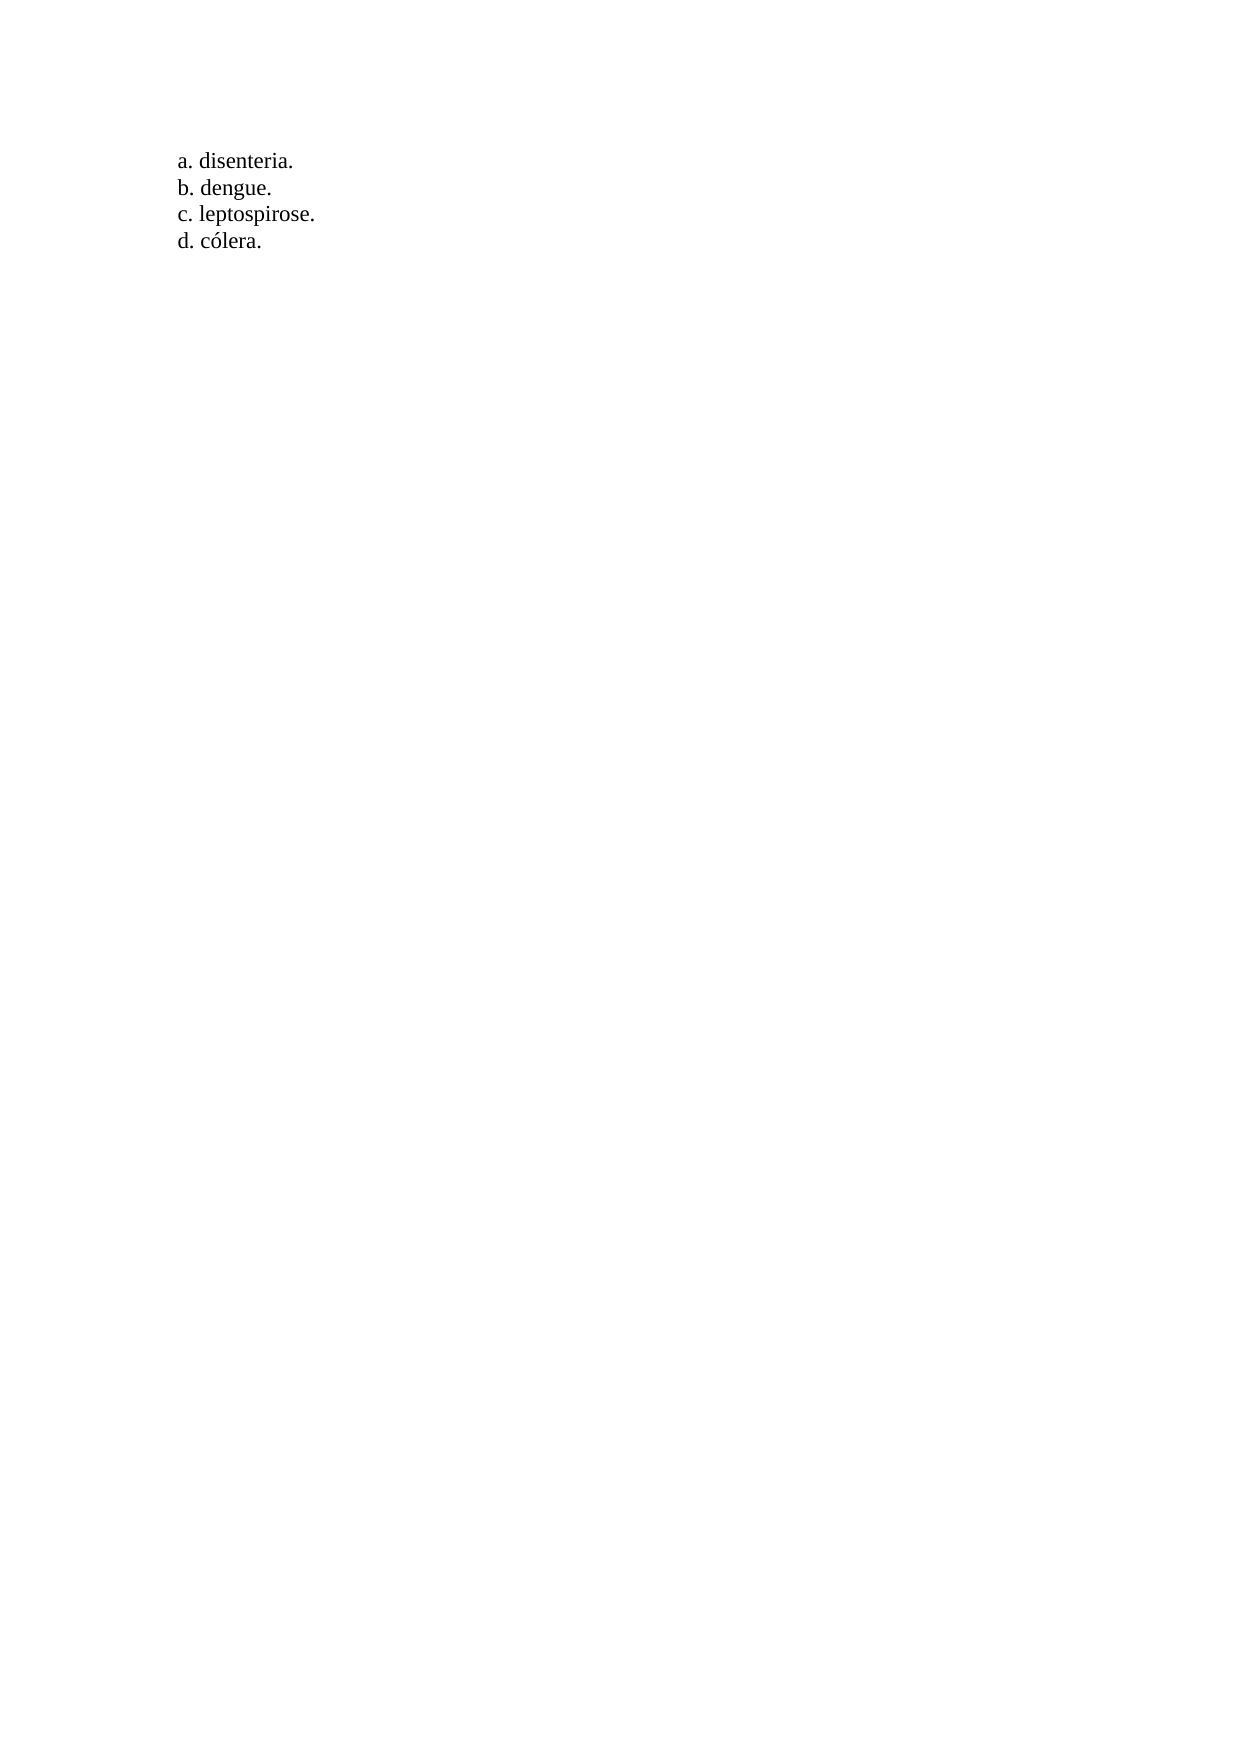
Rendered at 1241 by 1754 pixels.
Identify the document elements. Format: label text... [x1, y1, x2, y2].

text b. dengue. [177, 174, 1063, 200]
text a. disenteria. [177, 148, 1063, 174]
text d. cólera. [177, 227, 1063, 253]
text c. leptospirose. [177, 200, 1063, 227]
